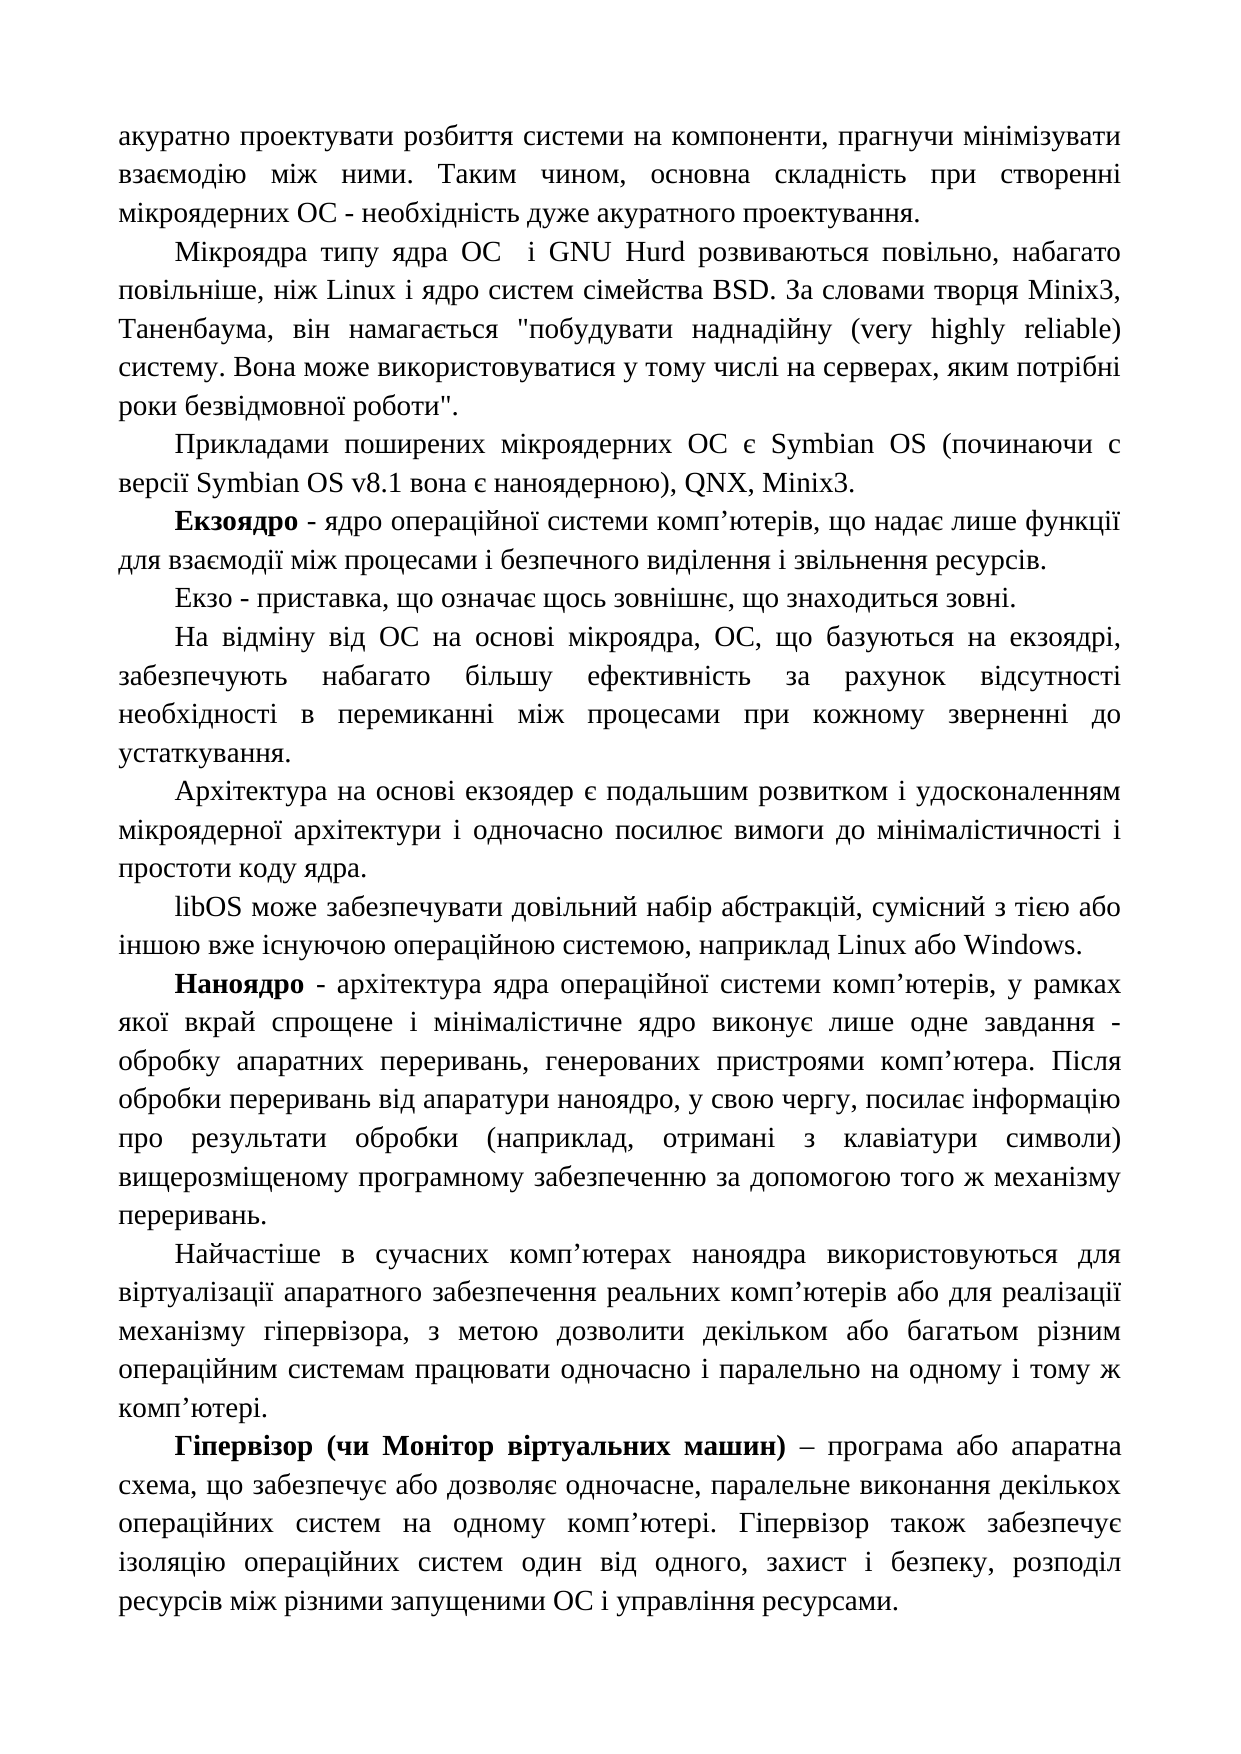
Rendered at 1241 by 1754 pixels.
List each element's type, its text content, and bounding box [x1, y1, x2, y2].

text Екзоядро - ядро операційної системи комп’ютерів, що надає лише функції для взаємодії між процесами і безпечного виділення і звільнення ресурсів. [118, 503, 1122, 576]
text Найчастіше в сучасних комп’ютерах наноядра використовуються для віртуалізації апаратного забезпечення реальних комп’ютерів або для реалізації механізму гіпервізора, з метою дозволити декільком або багатьом різним операційним системам працювати одночасно і паралельно на одному і тому ж комп’ютері. [118, 1236, 1122, 1423]
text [118, 118, 1122, 229]
text На відміну від ОС на основі мікроядра, ОС, що базуються на екзоядрі, забезпечують набагато більшу ефективність за рахунок відсутності необхідності в перемиканні між процесами при кожному зверненні до устаткування. [118, 619, 1122, 768]
text Прикладами поширених мікроядерних ОС є Symbian OS (починаючи c версії Symbian OS v8.1 вона є наноядерною), QNX, Minix3. [118, 426, 1122, 498]
text Гіпервізор (чи Монітор віртуальних машин) – програма або апаратна схема, що забезпечує або дозволяє одночасне, паралельне виконання декількох операційних систем на одному комп’ютері. Гіпервізор також забезпечує ізоляцію операційних систем один від одного, захист і безпеку, розподіл ресурсів між різними запущеними ОС і управління ресурсами. [118, 1428, 1122, 1616]
text Наноядро - архітектура ядра операційної системи комп’ютерів, у рамках якої вкрай спрощене і мінімалістичне ядро виконує лише одне завдання - обробку апаратних переривань, генерованих пристроями комп’ютера. Після обробки переривань від апаратури наноядро, у свою чергу, посилає інформацію про результати обробки (наприклад, отримані з клавіатури символи) вищерозміщеному програмному забезпеченню за допомогою того ж механізму переривань. [118, 966, 1122, 1231]
text Екзо - приставка, що означає щось зовнішнє, що знаходиться зовні. [118, 581, 1122, 614]
text Мікроядра типу ядра ОС і GNU Hurd розвиваються повільно, набагато повільніше, ніж Linux і ядро систем сімейства BSD. За словами творця Minix3, Таненбаума, він намагається "побудувати наднадійну (very highly reliable) систему. Вона може використовуватися у тому числі на серверах, яким потрібні роки безвідмовної роботи". [118, 234, 1122, 421]
text Архітектура на основі екзоядер є подальшим розвитком і удосконаленням мікроядерної архітектури і одночасно посилює вимоги до мінімалістичності і простоти коду ядра. [118, 773, 1122, 884]
text libOS може забезпечувати довільний набір абстракцій, сумісний з тією або іншою вже існуючою операційною системою, наприклад Linux або Windows. [118, 889, 1122, 961]
